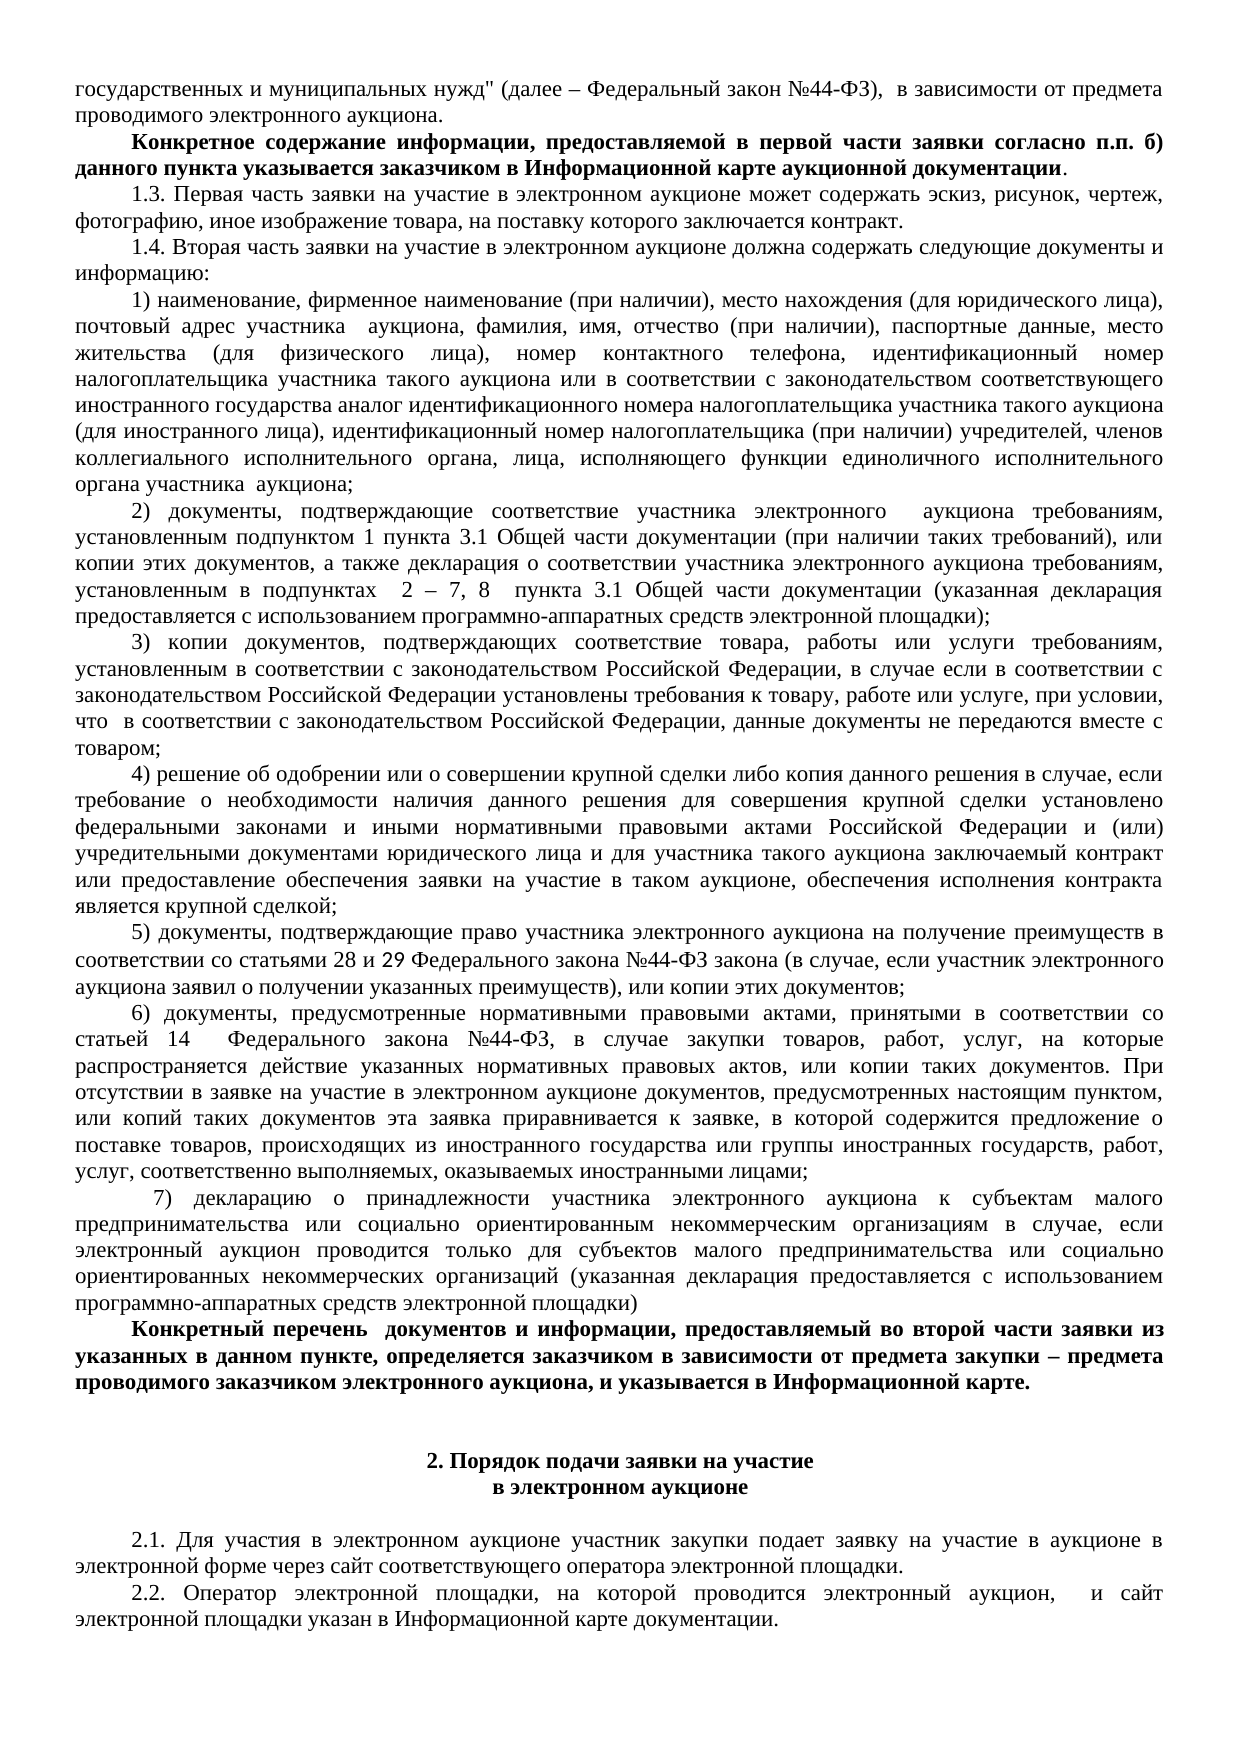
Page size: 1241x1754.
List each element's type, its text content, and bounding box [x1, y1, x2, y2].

text 7) декларацию о принадлежности участника электронного аукциона к субъектам малого предпринимательства или социально ориентированным некоммерческим организациям в случае, если электронный аукцион проводится только для субъектов малого предпринимательства или социально ориентированных некоммерческих организаций (указанная декларация предоставляется с использованием программно-аппаратных средств электронной площадки) [75, 1183, 1165, 1315]
text 3) копии документов, подтверждающих соответствие товара, работы или услуги требованиям, установленным в соответствии с законодательством Российской Федерации, в случае если в соответствии с законодательством Российской Федерации установлены требования к товару, работе или услуге, при условии, что в соответствии с законодательством Российской Федерации, данные документы не передаются вместе с товаром; [75, 628, 1165, 760]
text 4) решение об одобрении или о совершении крупной сделки либо копия данного решения в случае, если требование о необходимости наличия данного решения для совершения крупной сделки установлено федеральными законами и иными нормативными правовыми актами Российской Федерации и (или) учредительными документами юридического лица и для участника такого аукциона заключаемый контракт или предоставление обеспечения заявки на участие в таком аукционе, обеспечения исполнения контракта является крупной сделкой; [75, 760, 1165, 918]
text 2.2. Оператор электронной площадки, на которой проводится электронный аукцион, и сайт электронной площадки указан в Информационной карте документации. [75, 1579, 1165, 1632]
text Конкретный перечень документов и информации, предоставляемый во второй части заявки из указанных в данном пункте, определяется заказчиком в зависимости от предмета закупки – предмета проводимого заказчиком электронного аукциона, и указывается в Информационной карте. [75, 1315, 1165, 1394]
text в электронном аукционе [75, 1473, 1165, 1500]
text 2.1. Для участия в электронном аукционе участник закупки подает заявку на участие в аукционе в электронной форме через сайт соответствующего оператора электронной площадки. [75, 1526, 1165, 1579]
text 6) документы, предусмотренные нормативными правовыми актами, принятыми в соответствии со статьей 14 Федерального закона №44-ФЗ, в случае закупки товаров, работ, услуг, на которые распространяется действие указанных нормативных правовых актов, или копии таких документов. При отсутствии в заявке на участие в электронном аукционе документов, предусмотренных настоящим пунктом, или копий таких документов эта заявка приравнивается к заявке, в которой содержится предложение о поставке товаров, происходящих из иностранного государства или группы иностранных государств, работ, услуг, соответственно выполняемых, оказываемых иностранными лицами; [75, 999, 1165, 1183]
text 1.4. Вторая часть заявки на участие в электронном аукционе должна содержать следующие документы и информацию: [75, 233, 1165, 286]
text Конкретное содержание информации, предоставляемой в первой части заявки согласно п.п. б) данного пункта указывается заказчиком в Информационной карте аукционной документации. [75, 128, 1165, 180]
text 5) документы, подтверждающие право участника электронного аукциона на получение преимуществ в соответствии со статьями 28 и 29 Федерального закона №44-ФЗ закона (в случае, если участник электронного аукциона заявил о получении указанных преимуществ), или копии этих документов; [75, 918, 1165, 999]
text 2. Порядок подачи заявки на участие [75, 1447, 1165, 1473]
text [75, 75, 1165, 128]
text 1.3. Первая часть заявки на участие в электронном аукционе может содержать эскиз, рисунок, чертеж, фотографию, иное изображение товара, на поставку которого заключается контракт. [75, 180, 1165, 233]
text 2) документы, подтверждающие соответствие участника электронного аукциона требованиям, установленным подпунктом 1 пункта 3.1 Общей части документации (при наличии таких требований), или копии этих документов, а также декларация о соответствии участника электронного аукциона требованиям, установленным в подпунктах 2 – 7, 8 пункта 3.1 Общей части документации (указанная декларация предоставляется с использованием программно-аппаратных средств электронной площадки); [75, 497, 1165, 628]
text 1) наименование, фирменное наименование (при наличии), место нахождения (для юридического лица), почтовый адрес участника аукциона, фамилия, имя, отчество (при наличии), паспортные данные, место жительства (для физического лица), номер контактного телефона, идентификационный номер налогоплательщика участника такого аукциона или в соответствии с законодательством соответствующего иностранного государства аналог идентификационного номера налогоплательщика участника такого аукциона (для иностранного лица), идентификационный номер налогоплательщика (при наличии) учредителей, членов коллегиального исполнительного органа, лица, исполняющего функции единоличного исполнительного органа участника аукциона; [75, 286, 1165, 497]
